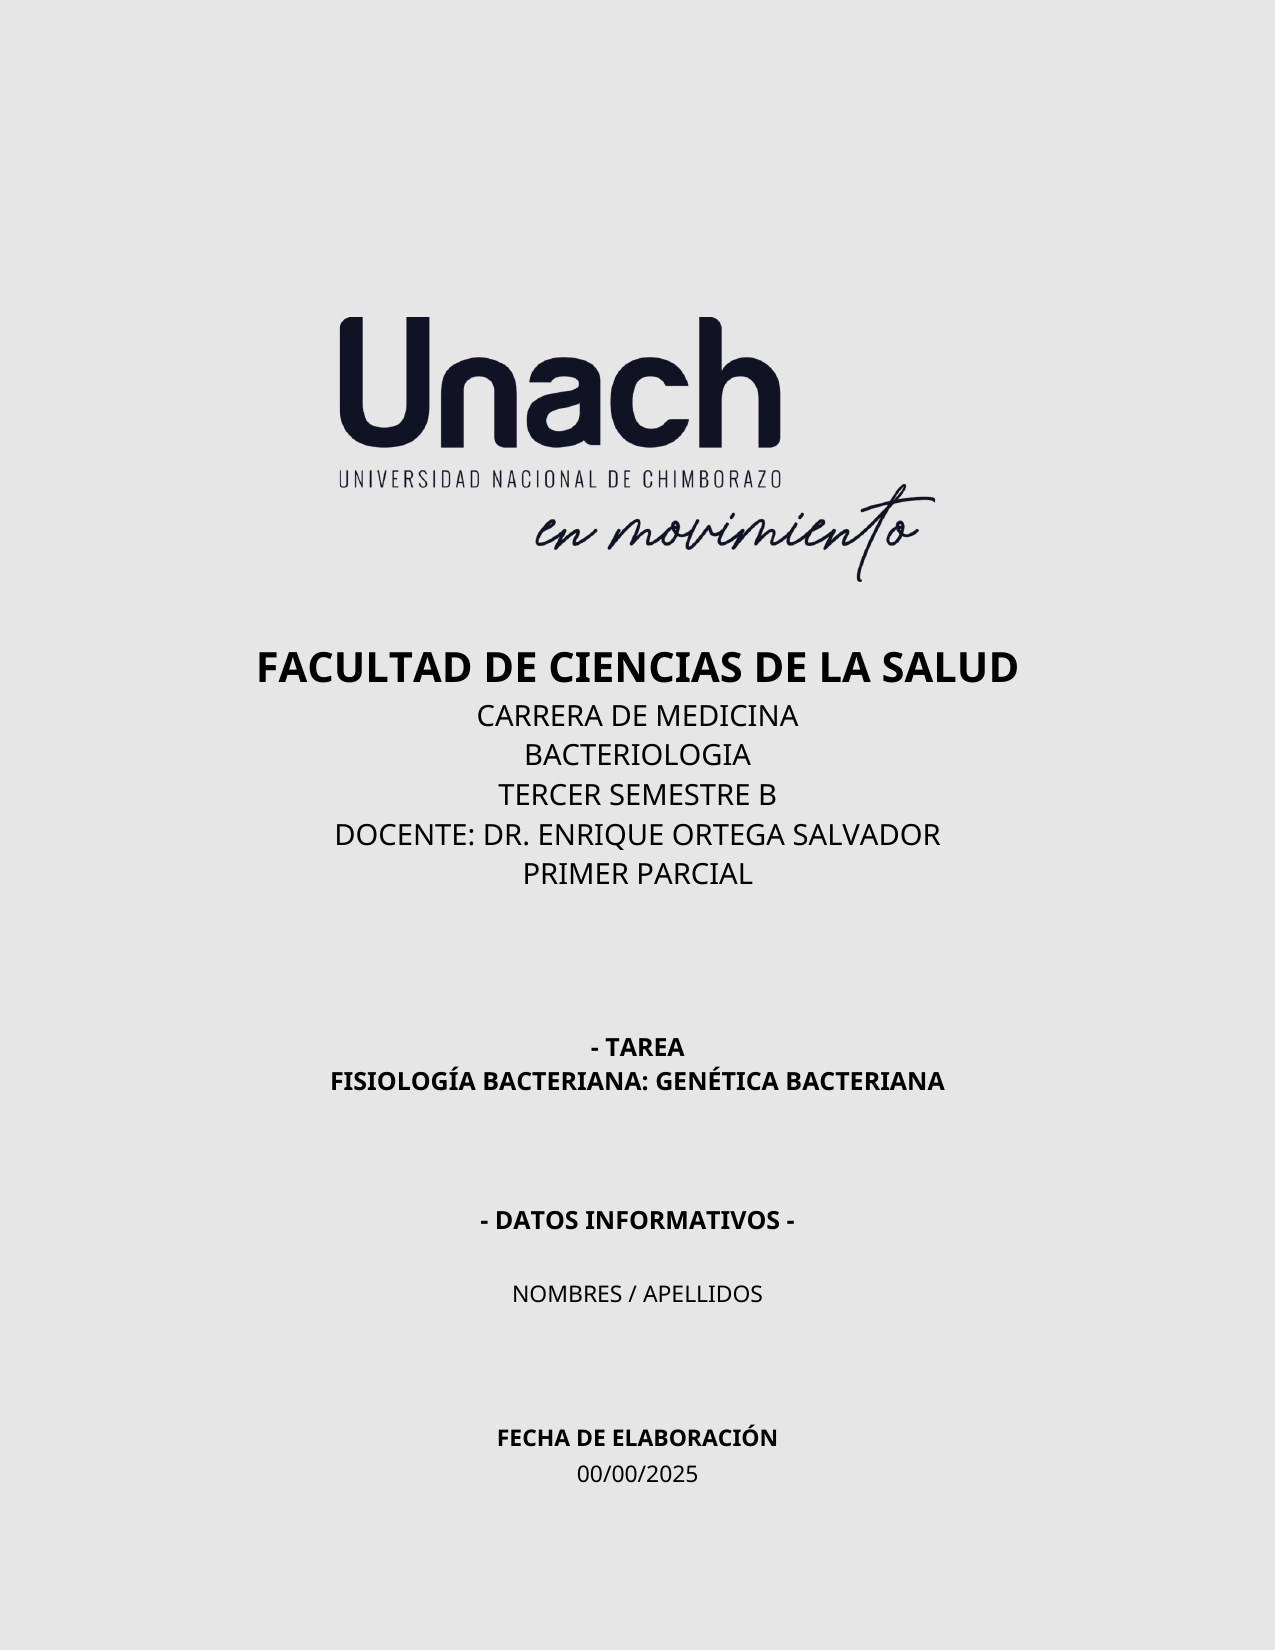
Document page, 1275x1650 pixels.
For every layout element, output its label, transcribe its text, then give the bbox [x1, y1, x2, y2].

subtitle FISIOLOGÍA BACTERIANA: GENÉTICA BACTERIANA [177, 1064, 1098, 1098]
picture [339, 317, 936, 582]
text - DATOS INFORMATIVOS - [177, 1203, 1098, 1237]
text FECHA DE ELABORACIÓN [177, 1422, 1098, 1453]
text CARRERA DE MEDICINA [177, 695, 1098, 734]
text FACULTAD DE CIENCIAS DE LA SALUD [177, 638, 1098, 695]
text TERCER SEMESTRE B [177, 774, 1098, 814]
text DOCENTE: DR. ENRIQUE ORTEGA SALVADOR [177, 814, 1098, 854]
text BACTERIOLOGIA [177, 734, 1098, 774]
text NOMBRES / APELLIDOS [177, 1278, 1098, 1309]
text 00/00/2025 [177, 1457, 1098, 1489]
text PRIMER PARCIAL [177, 854, 1098, 893]
subtitle - TAREA [177, 1029, 1098, 1064]
